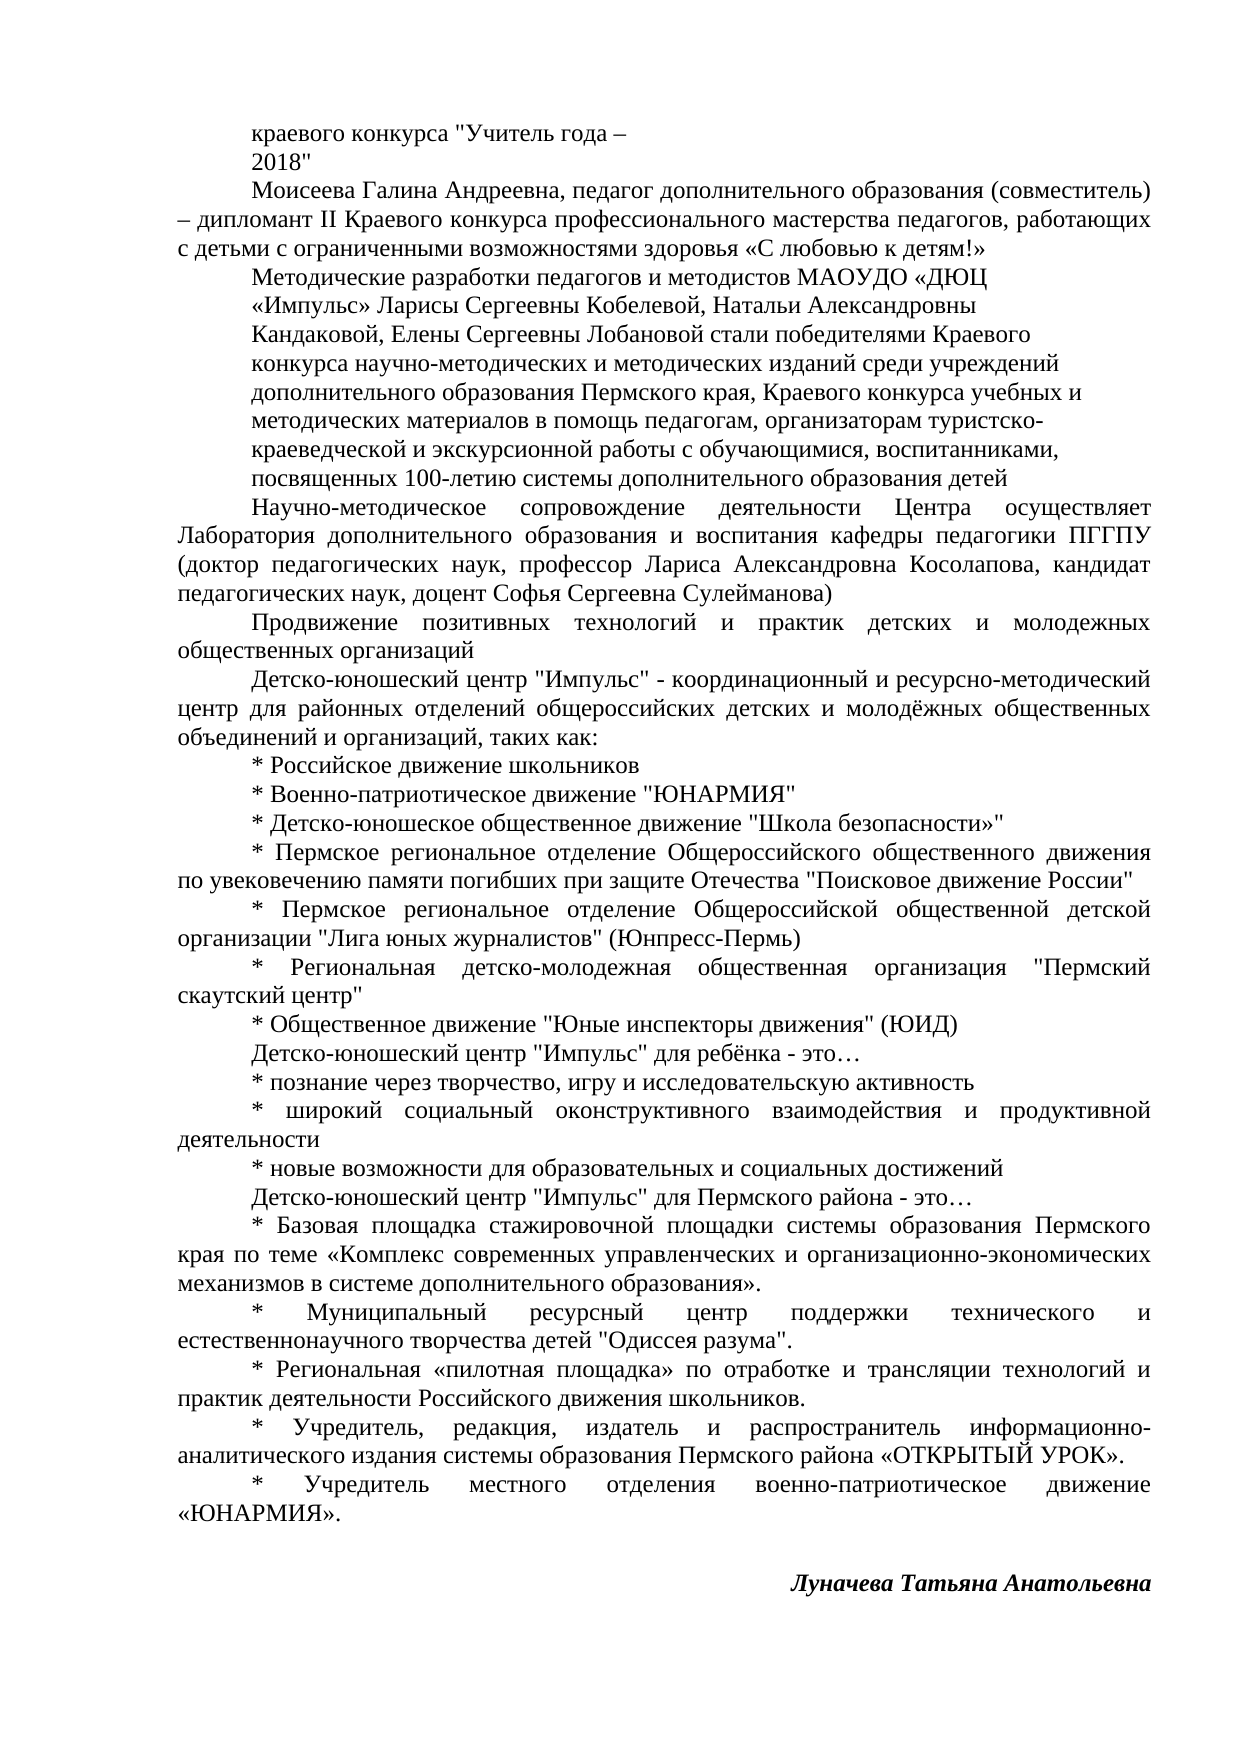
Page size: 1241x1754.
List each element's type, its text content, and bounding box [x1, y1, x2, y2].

text Кандаковой, Елены Сергеевны Лобановой стали победителями Краевого [177, 319, 1152, 348]
text дополнительного образования Пермского края, Краевого конкурса учебных и [177, 377, 1152, 406]
text Научно-методическое сопровождение деятельности Центра осуществляет Лаборатория дополнительного образования и воспитания кафедры педагогики ПГГПУ (доктор педагогических наук, профессор Лариса Александровна Косолапова, кандидат педагогических наук, доцент Софья Сергеевна Сулейманова) [177, 492, 1152, 607]
text Моисеева Галина Андреевна, педагог дополнительного образования (совместитель) – дипломант II Краевого конкурса профессионального мастерства педагогов, работающих с детьми с ограниченными возможностями здоровья «С любовью к детям!» [177, 176, 1152, 262]
text * Детско-юношеское общественное движение "Школа безопасности»" [177, 808, 1152, 837]
text * Муниципальный ресурсный центр поддержки технического и естественнонаучного творчества детей "Одиссея разума". [177, 1297, 1152, 1354]
text методических материалов в помощь педагогам, организаторам туристско- [177, 406, 1152, 434]
text Луначева Татьяна Анатольевна [177, 1568, 1152, 1596]
text * Учредитель местного отделения военно-патриотическое движение «ЮНАРМИЯ». [177, 1469, 1152, 1527]
text * Учредитель, редакция, издатель и распространитель информационно-аналитического издания системы образования Пермского района «ОТКРЫТЫЙ УРОК». [177, 1412, 1152, 1469]
text Детско-юношеский центр "Импульс" - координационный и ресурсно-методический центр для районных отделений общероссийских детских и молодёжных общественных объединений и организаций, таких как: [177, 664, 1152, 751]
text * Российское движение школьников [177, 751, 1152, 779]
text конкурса научно-методических и методических изданий среди учреждений [177, 348, 1152, 377]
text * Базовая площадка стажировочной площадки системы образования Пермского края по теме «Комплекс современных управленческих и организационно-экономических механизмов в системе дополнительного образования». [177, 1211, 1152, 1297]
text Методические разработки педагогов и методистов МАОУДО «ДЮЦ [177, 262, 1152, 291]
text * широкий социальный оконструктивного взаимодействия и продуктивной деятельности [177, 1096, 1152, 1153]
text * познание через творчество, игру и исследовательскую активность [177, 1067, 1152, 1096]
text Детско-юношеский центр "Импульс" для ребёнка - это… [177, 1038, 1152, 1067]
text краеведческой и экскурсионной работы с обучающимися, воспитанниками, [177, 434, 1152, 463]
text Продвижение позитивных технологий и практик детских и молодежных общественных организаций [177, 607, 1152, 664]
text * Пермское региональное отделение Общероссийской общественной детской организации "Лига юных журналистов" (Юнпресс-Пермь) [177, 894, 1152, 952]
text * Региональная «пилотная площадка» по отработке и трансляции технологий и практик деятельности Российского движения школьников. [177, 1354, 1152, 1412]
text * Военно-патриотическое движение "ЮНАРМИЯ" [177, 779, 1152, 808]
text посвященных 100-летию системы дополнительного образования детей [177, 463, 1152, 492]
text 2018" [177, 147, 1152, 176]
text * новые возможности для образовательных и социальных достижений [177, 1153, 1152, 1182]
text * Общественное движение "Юные инспекторы движения" (ЮИД) [177, 1009, 1152, 1038]
text «Импульс» Ларисы Сергеевны Кобелевой, Натальи Александровны [177, 291, 1152, 319]
text Детско-юношеский центр "Импульс" для Пермского района - это… [177, 1182, 1152, 1211]
text * Пермское региональное отделение Общероссийского общественного движения по увековечению памяти погибших при защите Отечества "Поисковое движение России" [177, 837, 1152, 894]
text краевого конкурса "Учитель года – [177, 118, 1152, 147]
text * Региональная детско-молодежная общественная организация "Пермский скаутский центр" [177, 952, 1152, 1009]
